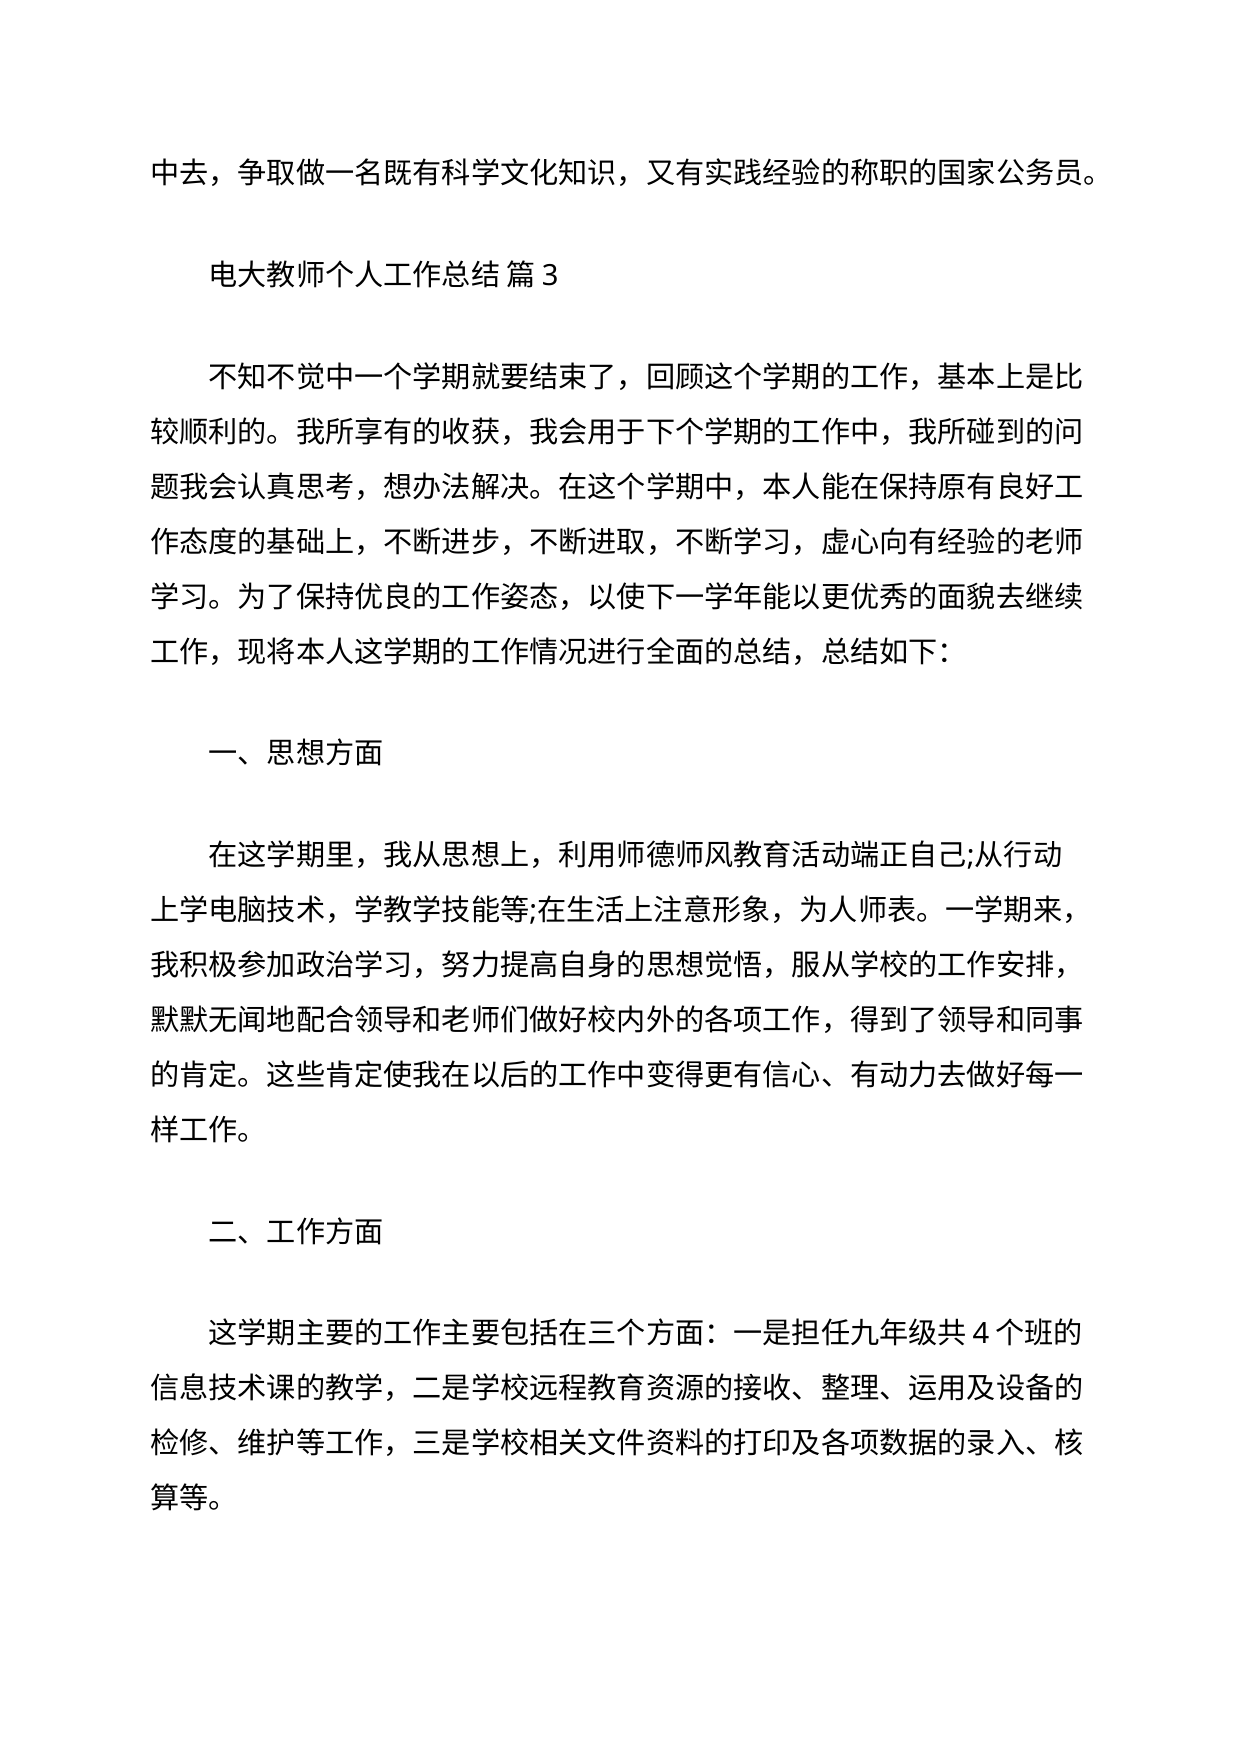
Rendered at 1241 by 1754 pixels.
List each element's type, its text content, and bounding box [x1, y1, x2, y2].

text 电大教师个人工作总结 篇3 [150, 252, 1090, 294]
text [150, 150, 1090, 192]
text 在这学期里，我从思想上，利用师德师风教育活动端正自己;从行动上学电脑技术，学教学技能等;在生活上注意形象，为人师表。一学期来，我积极参加政治学习，努力提高自身的思想觉悟，服从学校的工作安排，默默无闻地配合领导和老师们做好校内外的各项工作，得到了领导和同事的肯定。这些肯定使我在以后的工作中变得更有信心、有动力去做好每一样工作。 [150, 832, 1090, 1149]
text 这学期主要的工作主要包括在三个方面：一是担任九年级共4个班的信息技术课的教学，二是学校远程教育资源的接收、整理、运用及设备的检修、维护等工作，三是学校相关文件资料的打印及各项数据的录入、核算等。 [150, 1310, 1090, 1517]
text 二、工作方面 [150, 1208, 1090, 1251]
text 一、思想方面 [150, 730, 1090, 772]
text 不知不觉中一个学期就要结束了，回顾这个学期的工作，基本上是比较顺利的。我所享有的收获，我会用于下个学期的工作中，我所碰到的问题我会认真思考，想办法解决。在这个学期中，本人能在保持原有良好工作态度的基础上，不断进步，不断进取，不断学习，虚心向有经验的老师学习。为了保持优良的工作姿态，以使下一学年能以更优秀的面貌去继续工作，现将本人这学期的工作情况进行全面的总结，总结如下： [150, 354, 1090, 671]
